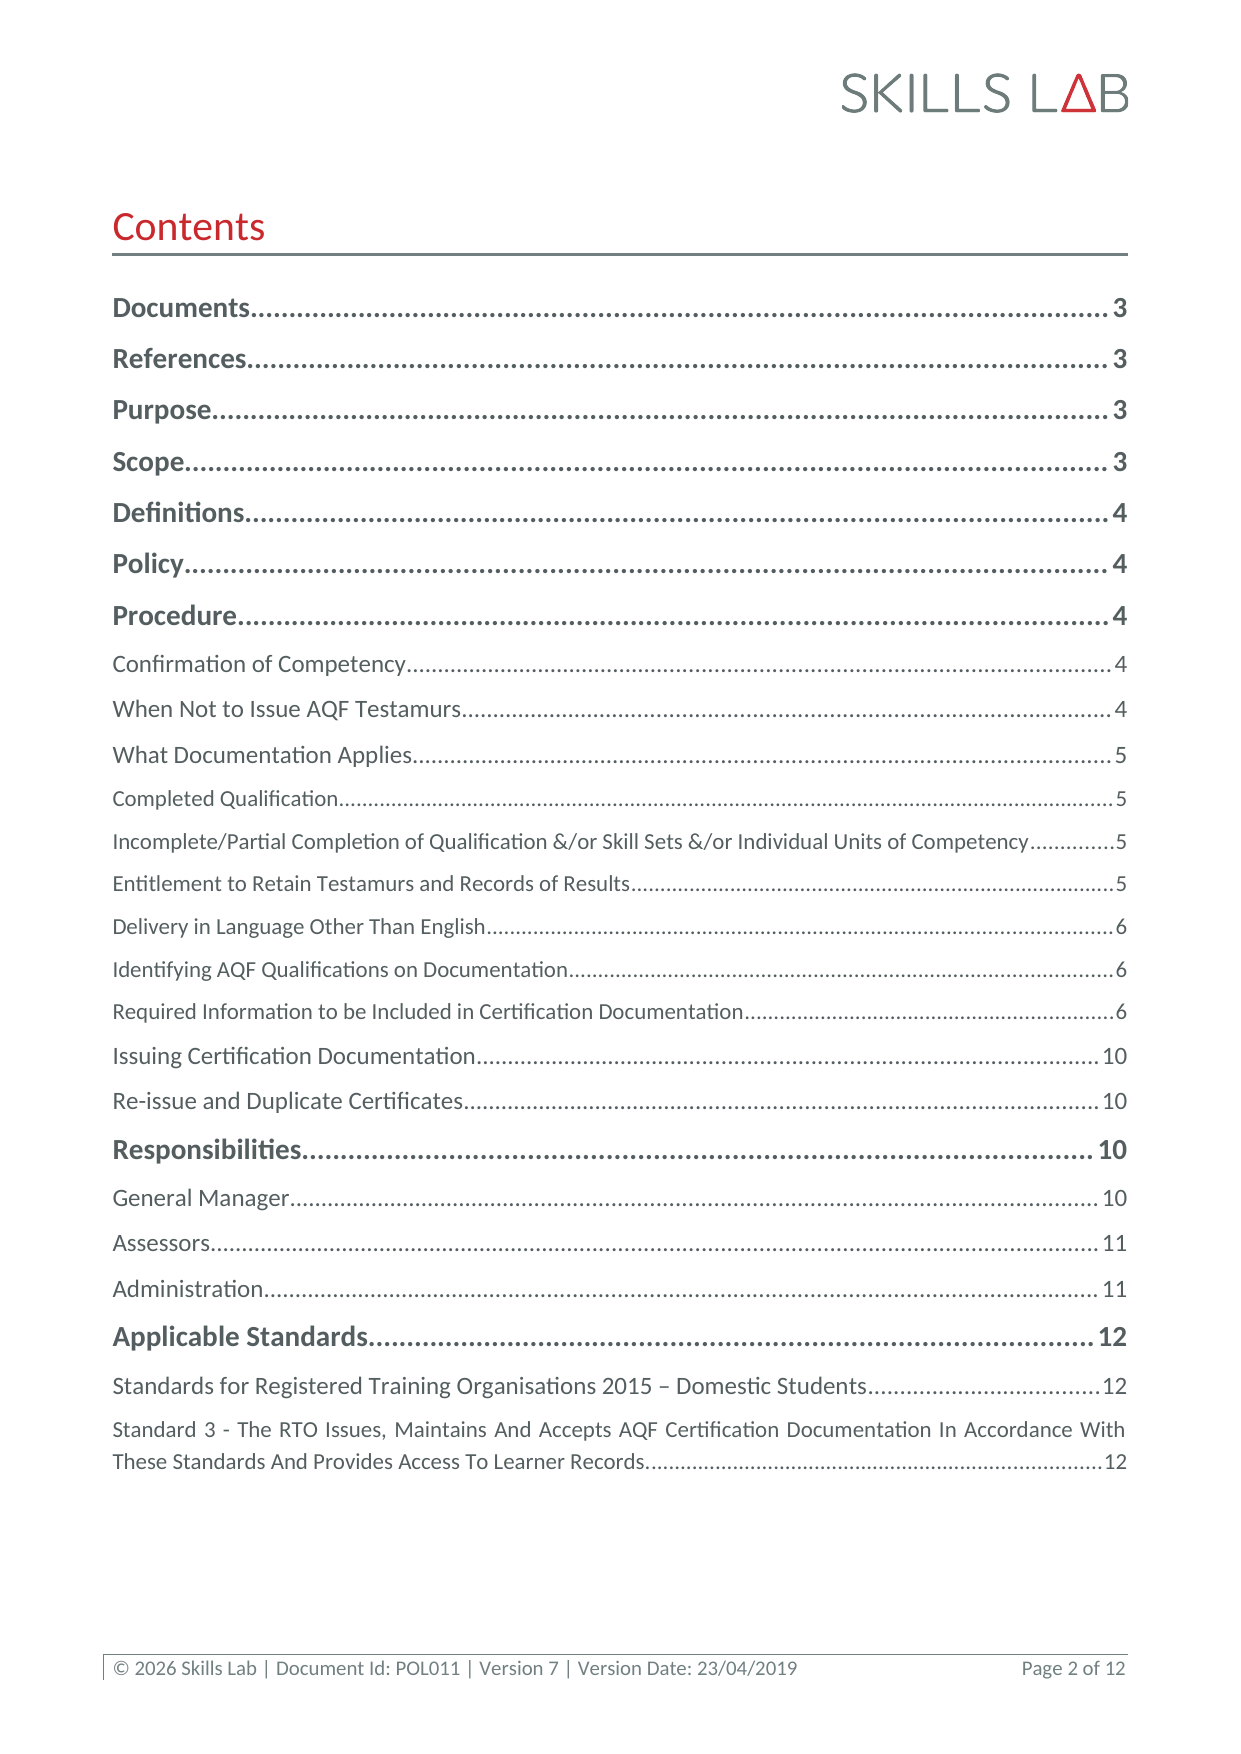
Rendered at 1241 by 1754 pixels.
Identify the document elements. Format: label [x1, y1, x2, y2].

picture [842, 73, 1129, 113]
